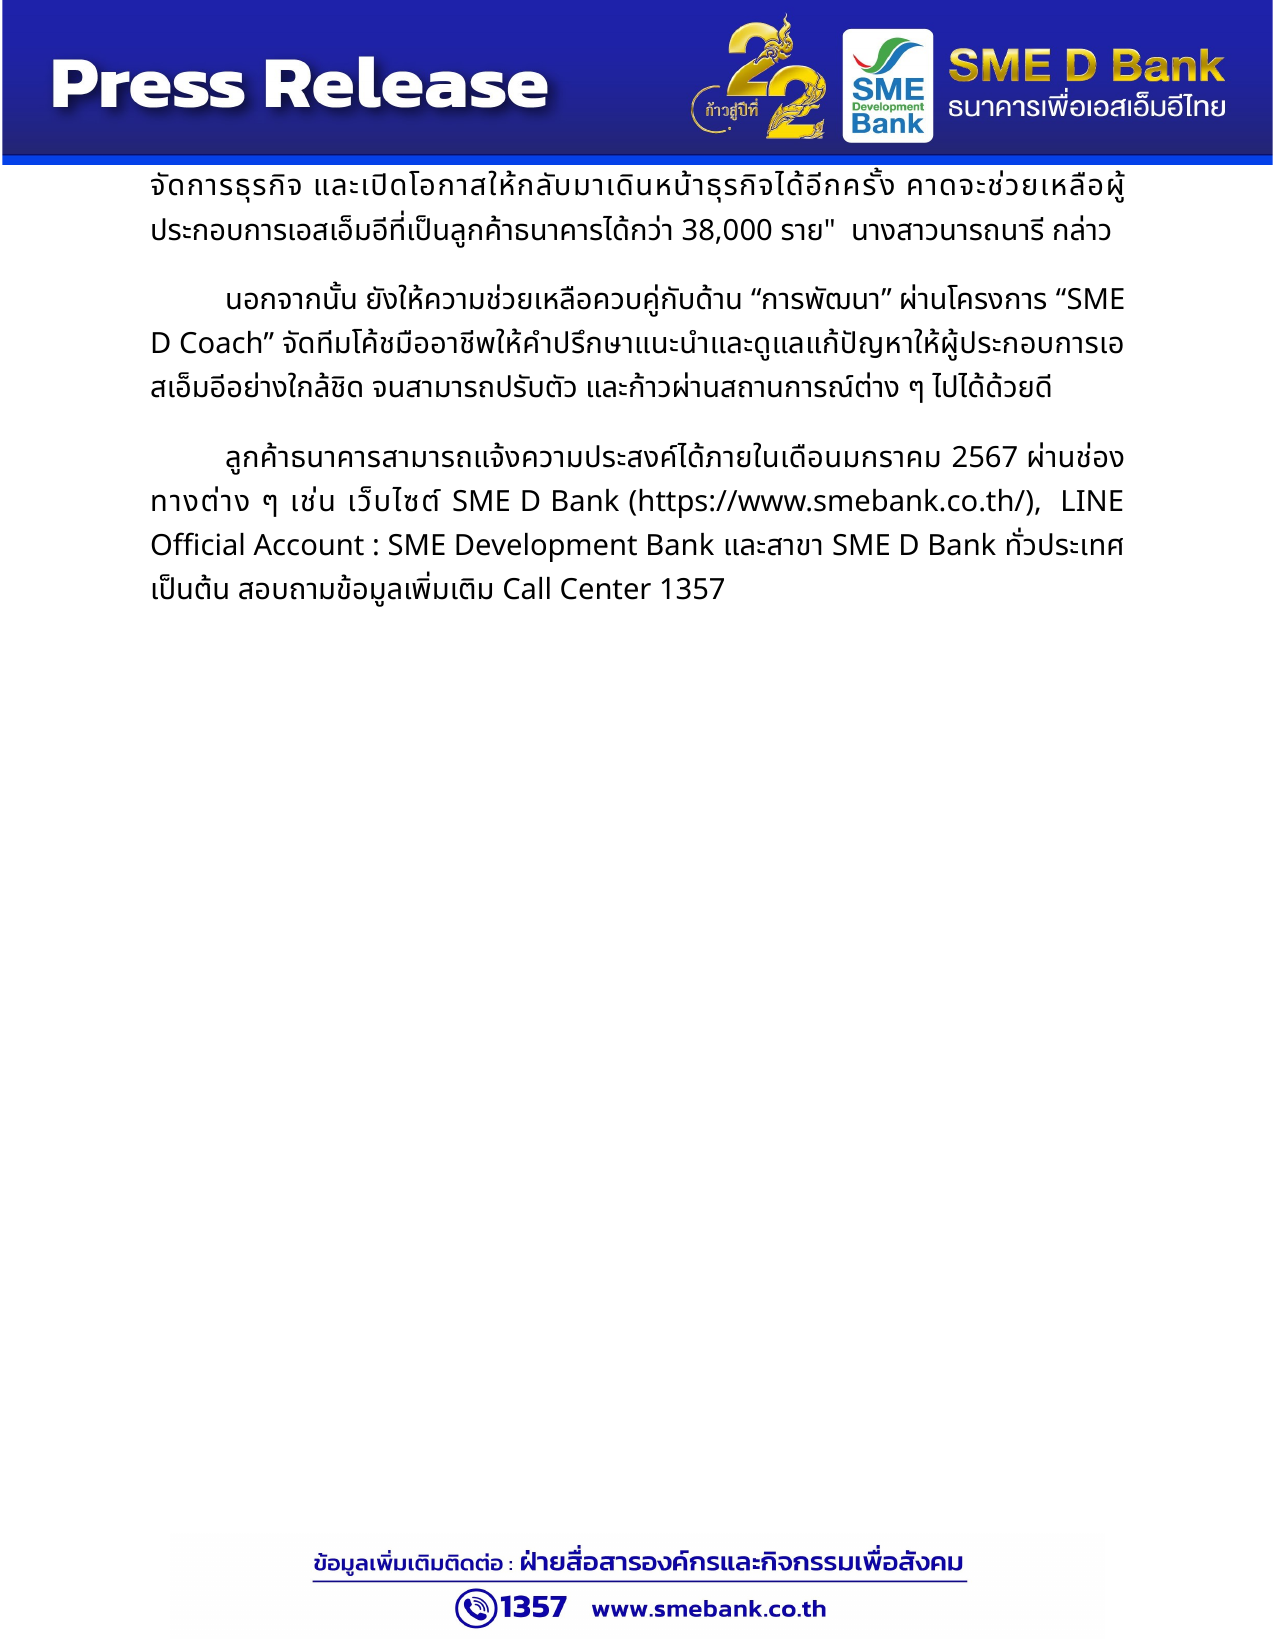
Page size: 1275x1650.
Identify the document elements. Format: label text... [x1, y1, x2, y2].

text นอกจากนั้น ยังให้ความช่วยเหลือควบคู่กับด้าน “การพัฒนา” ผ่านโครงการ “SME D Coach” จัดทีมโค้ชมืออาชีพให้คำปรึกษาแนะนำและดูแลแก้ปัญหาให้ผู้ประกอบการเอสเอ็มอีอย่างใกล้ชิด จนสามารถปรับตัว และก้าวผ่านสถานการณ์ต่าง ๆ ไปได้ด้วยดี [150, 278, 1125, 411]
picture [2, 0, 1273, 165]
text ลูกค้าธนาคารสามารถแจ้งความประสงค์ได้ภายในเดือนมกราคม 2567 ผ่านช่องทางต่าง ๆ เช่น เว็บไซต์ SME D Bank (https://www.smebank.co.th/), LINE Official Account : SME Development Bank และสาขา SME D Bank ทั่วประเทศ เป็นต้น สอบถามข้อมูลเพิ่มเติม Call Center 1357 [150, 436, 1125, 613]
picture [170, 1533, 1105, 1639]
